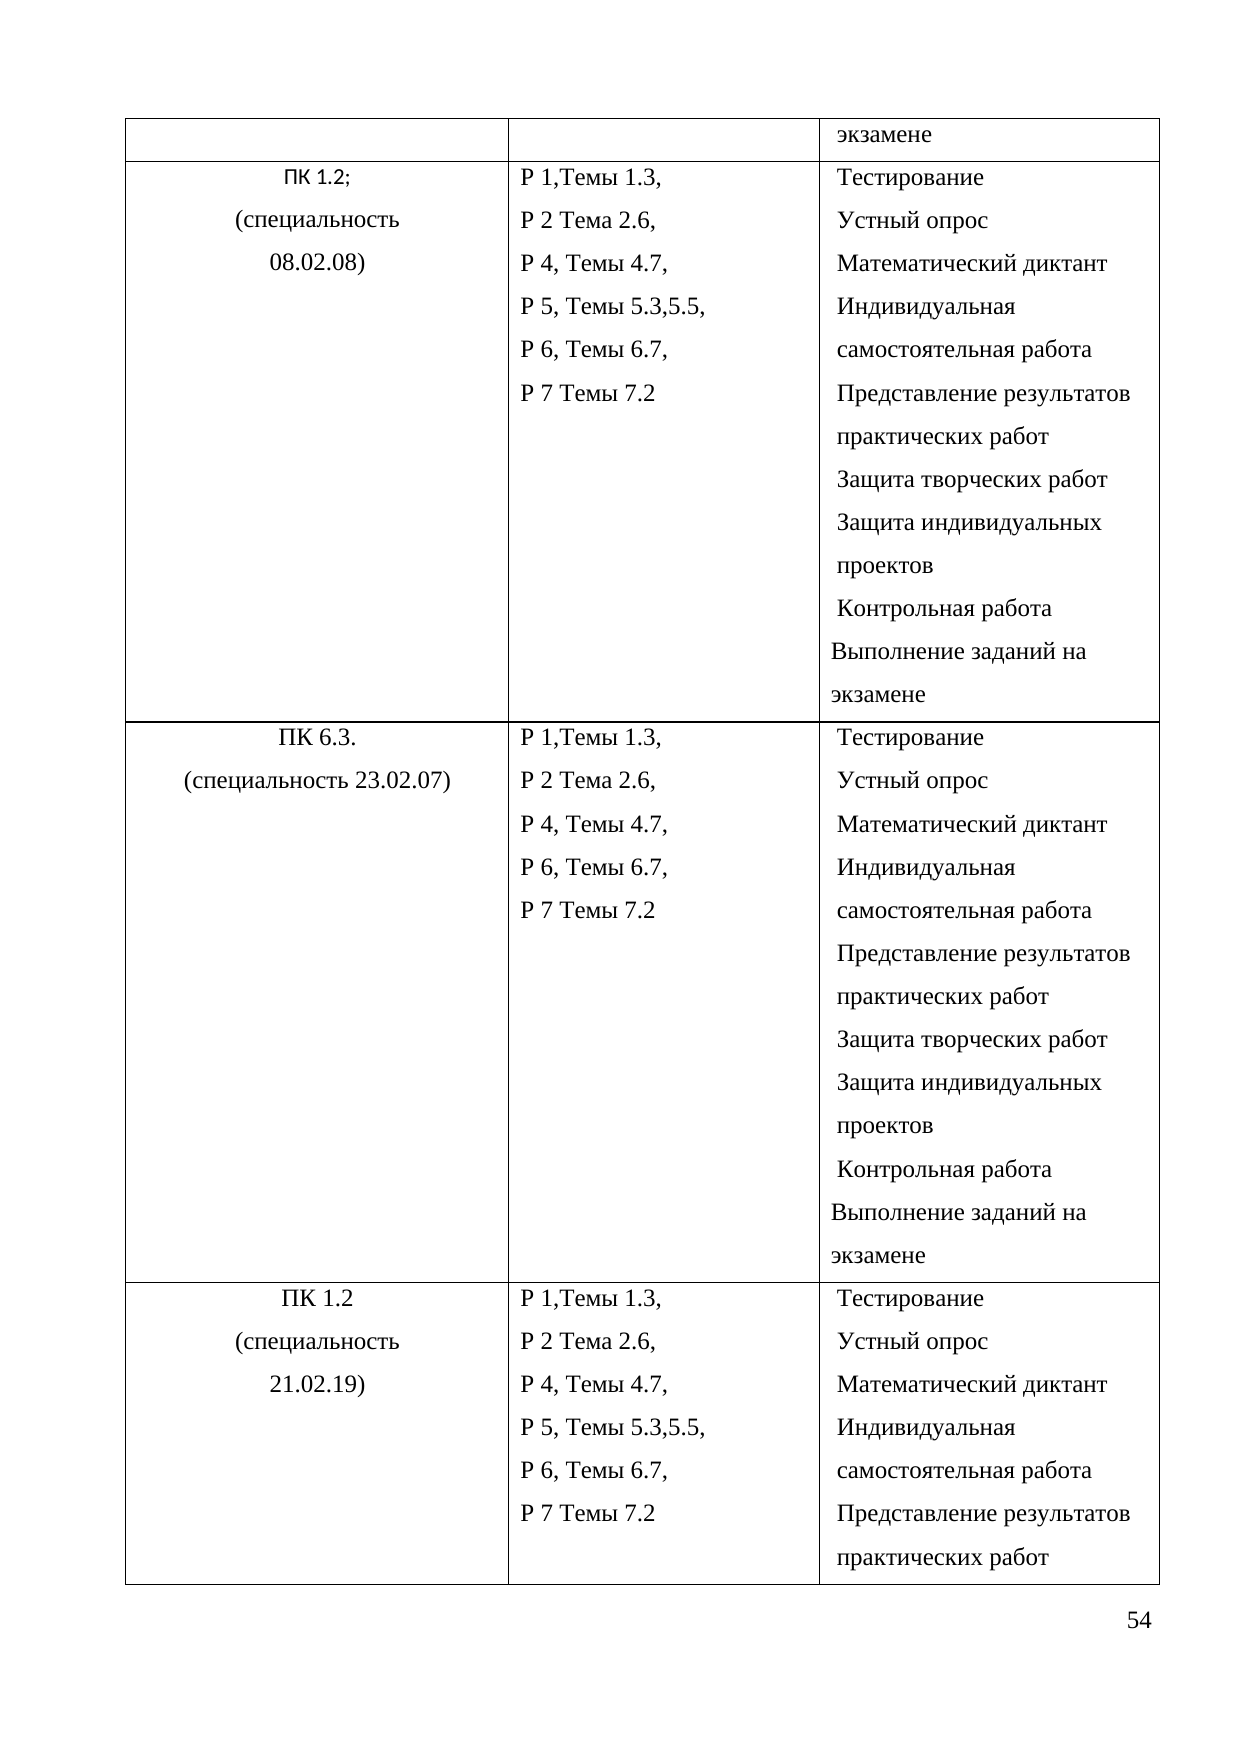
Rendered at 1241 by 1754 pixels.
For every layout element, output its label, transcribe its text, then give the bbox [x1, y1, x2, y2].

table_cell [509, 119, 819, 161]
table_cell Р 1,Темы 1.3, Р 2 Тема 2.6, Р 4, Темы 4.7, Р 6, Темы 6.7, Р 7 Темы 7.2 [509, 723, 819, 1282]
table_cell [126, 119, 508, 161]
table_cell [509, 1283, 819, 1583]
table_cell Р 1,Темы 1.3, Р 2 Тема 2.6, Р 4, Темы 4.7, Р 5, Темы 5.3,5.5, Р 6, Темы 6.7, Р 7 Темы 7.2 [509, 162, 819, 721]
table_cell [820, 1283, 1159, 1583]
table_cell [126, 1283, 508, 1583]
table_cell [820, 119, 1159, 161]
table_cell ПК 6.3. (специальность 23.02.07) [126, 723, 508, 1282]
table_cell ПК 1.2; (специальность 08.02.08) [126, 162, 508, 721]
